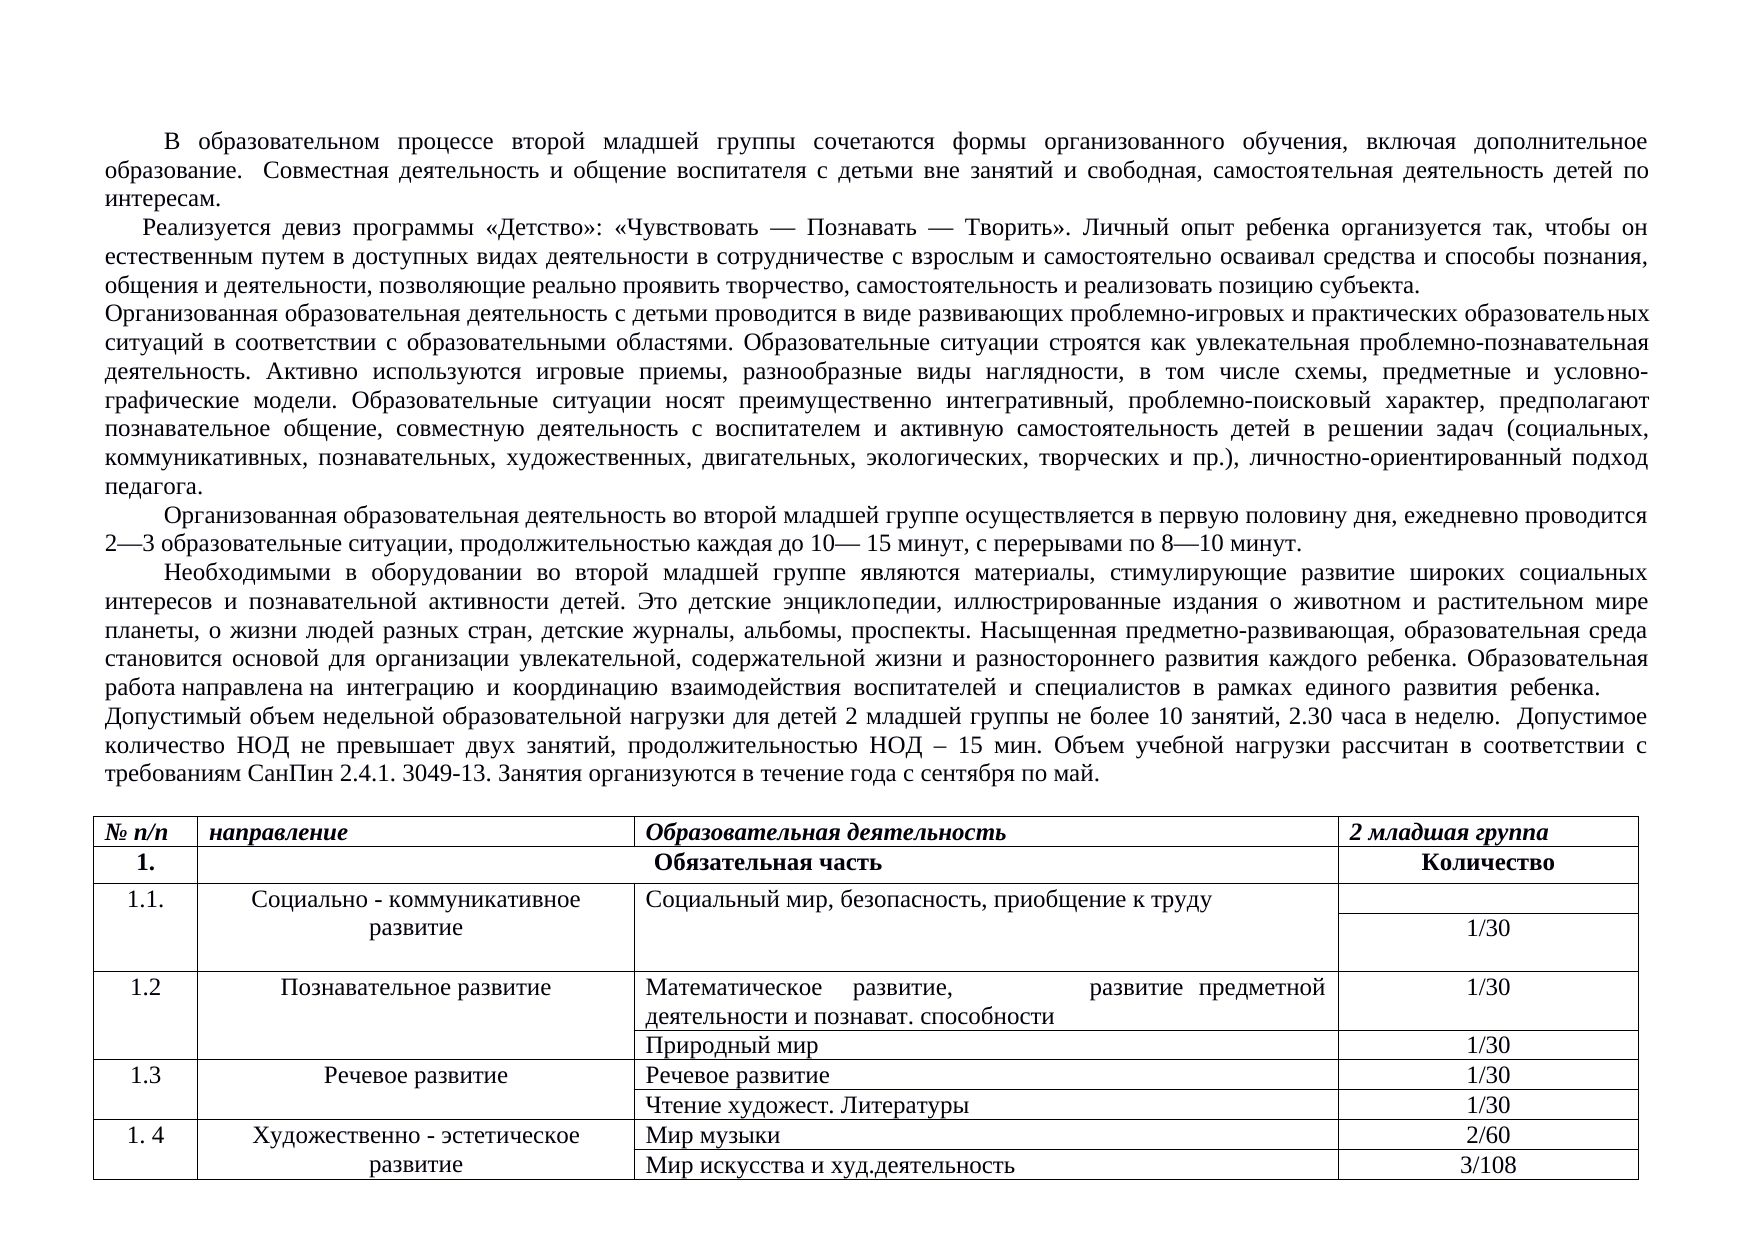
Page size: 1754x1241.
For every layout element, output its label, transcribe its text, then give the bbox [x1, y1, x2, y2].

table_cell Социальный мир, безопасность, приобщение к труду [635, 884, 1338, 971]
table_cell 1. 4 [94, 1120, 197, 1178]
text Организованная образовательная деятельность во второй младшей группе осуществляется в первую половину дня, ежедневно проводится 2—3 образовательные ситуации, продолжительностью каждая до 10— 15 минут, с перерывами по 8—10 минут. [104, 500, 1649, 557]
table_cell [1339, 884, 1638, 912]
table_cell Обязательная часть [198, 847, 1338, 883]
table_cell 3/108 [1339, 1150, 1638, 1178]
table_cell 1/30 [1339, 1090, 1638, 1119]
table_cell 1/30 [1339, 972, 1638, 1029]
table_cell Социально - коммуникативное развитие [198, 884, 634, 971]
text В образовательном процессе второй младшей группы сочетаются формы организованного обучения, включая дополнительное образование. Совместная деятельность и общение воспитателя с детьми вне занятий и свободная, самостоятельная деятельность детей по интересам. [104, 126, 1649, 212]
table_cell Познавательное развитие [198, 972, 634, 1059]
table_cell 1/30 [1339, 1060, 1638, 1089]
text Допустимый объем недельной образовательной нагрузки для детей 2 младшей группы не более 10 занятий, 2.30 часа в неделю. Допустимое количество НОД не превышает двух занятий, продолжительностью НОД – 15 мин. Объем учебной нагрузки рассчитан в соответствии с требованиям СанПин 2.4.1. 3049-13. Занятия организуются в течение года с сентября по май. [104, 701, 1649, 787]
table_cell 1.2 [94, 972, 197, 1059]
table_cell 1. [94, 847, 197, 883]
table_cell Математическое развитие, развитие предметной деятельности и познават. способности [635, 972, 1338, 1029]
text Реализуется девиз программы «Детство»: «Чувствовать — Познавать — Творить». Личный опыт ребенка организуется так, чтобы он естественным путем в доступных видах деятельности в сотрудничестве с взрослым и самостоятельно осваивал средства и способы познания, общения и деятельности, позволяющие реально проявить творчество, самостоятельность и реализовать позицию субъекта. [104, 212, 1649, 298]
table_cell Речевое развитие [198, 1060, 634, 1119]
table_header Образовательная деятельность [635, 817, 1338, 846]
text Организованная образовательная деятельность с детьми проводится в виде развивающих проблемно-игровых и практических образовательных ситуаций в соответствии с образовательными областями. Образовательные ситуации строятся как увлекательная проблемно-познавательная деятельность. Активно используются игровые приемы, разнообразные виды наглядности, в том числе схемы, предметные и условно-графические модели. Образовательные ситуации носят преимущественно интегративный, проблемно-поисковый характер, предполагают познавательное общение, совместную деятельность с воспитателем и активную самостоятельность детей в решении задач (социальных, коммуникативных, познавательных, художественных, двигательных, экологических, творческих и пр.), личностно-ориентированный подход педагога. [104, 298, 1649, 500]
table_cell Художественно - эстетическое развитие [198, 1120, 634, 1178]
table_cell Речевое развитие [635, 1060, 1338, 1089]
text Необходимыми в оборудовании во второй младшей группе являются материалы, стимулирующие развитие широких социальных интересов и познавательной активности детей. Это детские энциклопедии, иллюстрированные издания о животном и растительном мире планеты, о жизни людей разных стран, детские журналы, альбомы, проспекты. Насыщенная предметно-развивающая, образовательная среда становится основой для организации увлекательной, содержательной жизни и разностороннего развития каждого ребенка. Образовательная работа направлена на интеграцию и координацию взаимодействия воспитателей и специалистов в рамках единого развития ребенка. [104, 557, 1649, 701]
table_header направление [198, 817, 634, 846]
table_cell Чтение художест. Литературы [635, 1090, 1338, 1119]
table_cell Мир искусства и худ.деятельность [635, 1150, 1338, 1178]
table_header 2 младшая группа [1339, 817, 1638, 846]
table_cell 1.1. [94, 884, 197, 971]
table_cell 1/30 [1339, 1031, 1638, 1059]
table_cell Природный мир [635, 1031, 1338, 1059]
table_cell 1.3 [94, 1060, 197, 1119]
table_cell Мир музыки [635, 1120, 1338, 1149]
table_cell Количество [1339, 847, 1638, 883]
table_cell 2/60 [1339, 1120, 1638, 1149]
table_cell 1/30 [1339, 914, 1638, 971]
table_header № п/п [94, 817, 197, 846]
